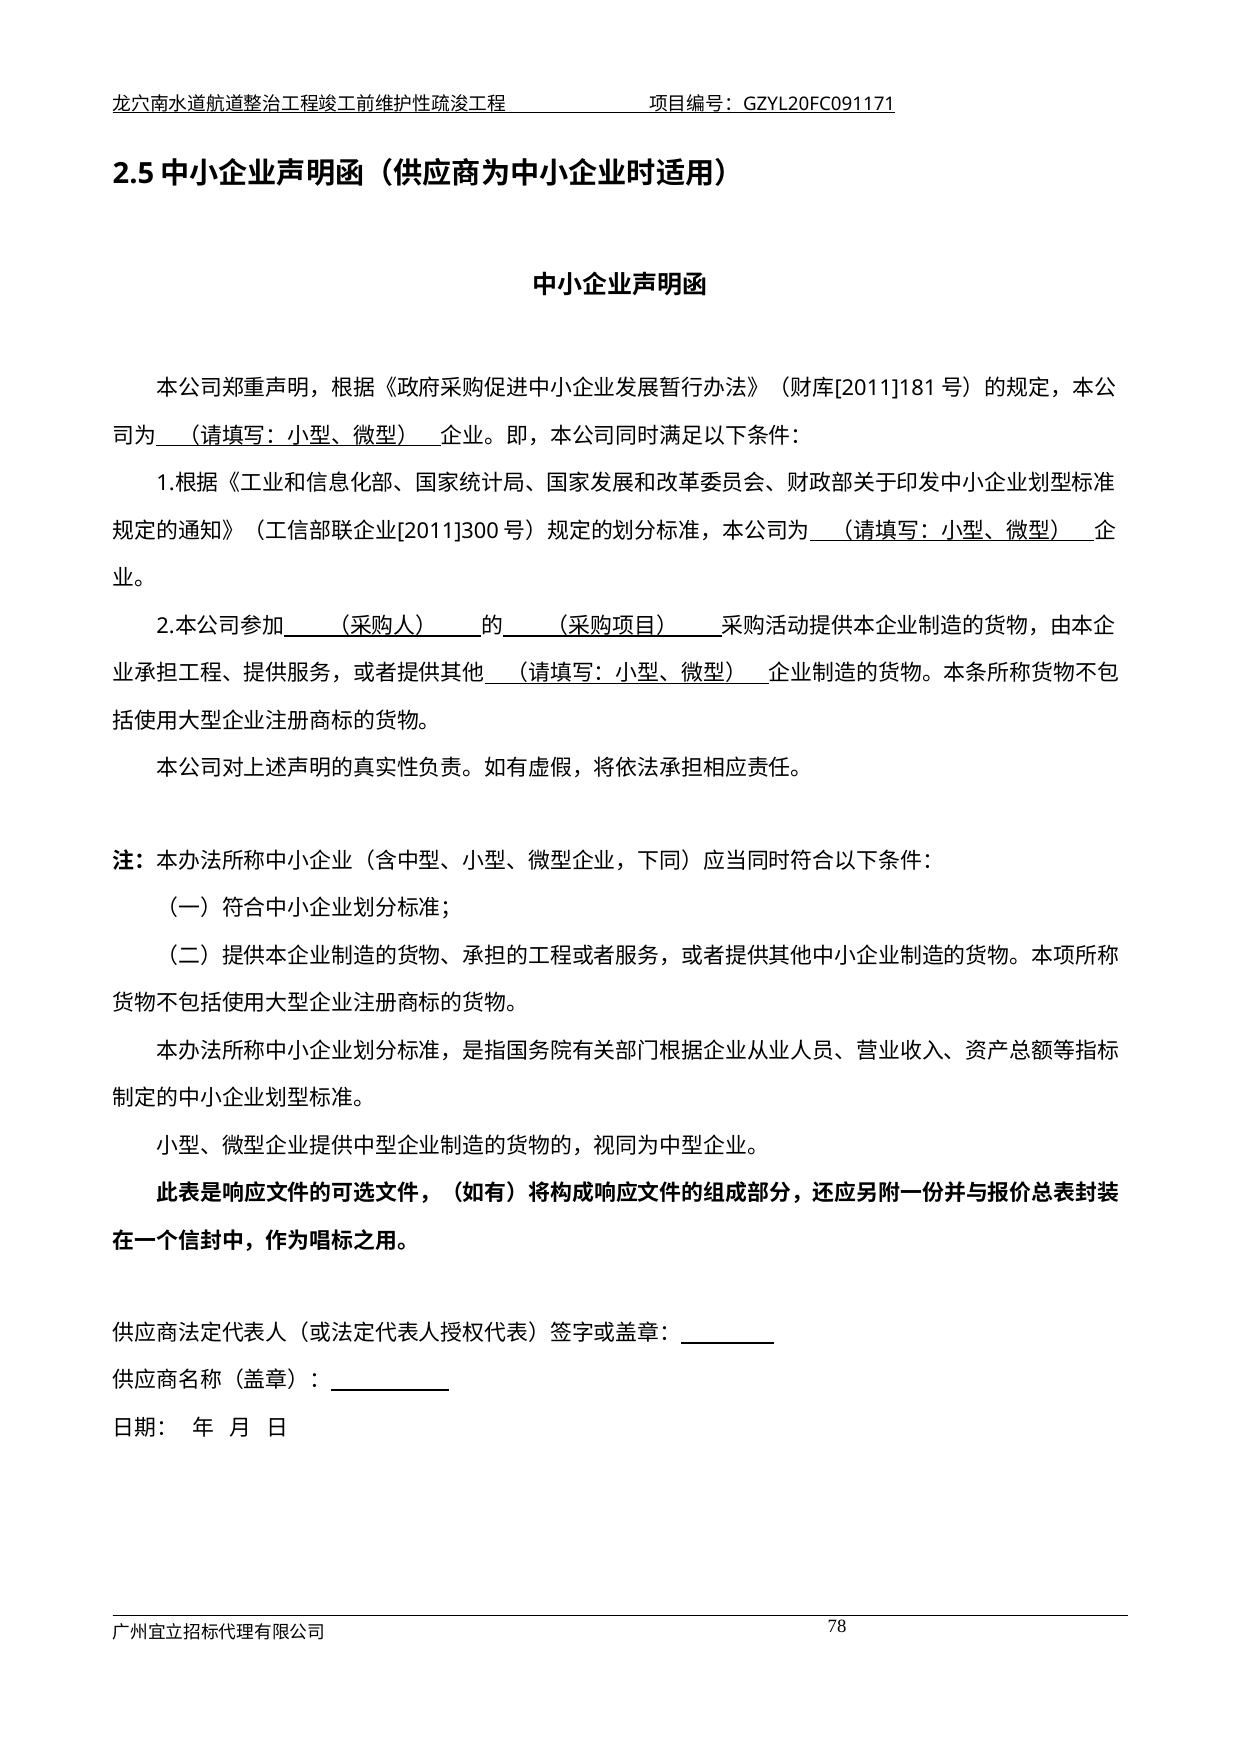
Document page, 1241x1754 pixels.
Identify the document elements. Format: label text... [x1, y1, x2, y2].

text 中小企业声明函 [112, 264, 1128, 301]
text 供应商法定代表人（或法定代表人授权代表）签字或盖章： [112, 1315, 1128, 1346]
text 2.5中小企业声明函（供应商为中小企业时适用） [112, 150, 1128, 192]
text 日期： 年 月 日 [112, 1410, 1128, 1441]
text 1.根据《工业和信息化部、国家统计局、国家发展和改革委员会、财政部关于印发中小企业划型标准规定的通知》（工信部联企业[2011]300号）规定的划分标准，本公司为 （请填写：小型、微型） 企业。 [112, 465, 1128, 592]
text （二）提供本企业制造的货物、承担的工程或者服务，或者提供其他中小企业制造的货物。本项所称货物不包括使用大型企业注册商标的货物。 [112, 938, 1128, 1017]
text 本办法所称中小企业划分标准，是指国务院有关部门根据企业从业人员、营业收入、资产总额等指标制定的中小企业划型标准。 [112, 1033, 1128, 1112]
text 此表是响应文件的可选文件，（如有）将构成响应文件的组成部分，还应另附一份并与报价总表封装在一个信封中，作为唱标之用。 [112, 1175, 1128, 1254]
text 本公司对上述声明的真实性负责。如有虚假，将依法承担相应责任。 [112, 750, 1128, 782]
text 供应商名称（盖章）： [112, 1362, 1128, 1394]
text 注：本办法所称中小企业（含中型、小型、微型企业，下同）应当同时符合以下条件： [112, 843, 1128, 874]
text 本公司郑重声明，根据《政府采购促进中小企业发展暂行办法》（财库[2011]181号）的规定，本公司为 （请填写：小型、微型） 企业。即，本公司同时满足以下条件： [112, 370, 1128, 449]
text （一）符合中小企业划分标准； [112, 890, 1128, 922]
text 2.本公司参加 （采购人） 的 （采购项目） 采购活动提供本企业制造的货物，由本企业承担工程、提供服务，或者提供其他 （请填写：小型、微型） 企业制造的货物。本条所称货物不包括使用大型企业注册商标的货物。 [112, 608, 1128, 734]
text 小型、微型企业提供中型企业制造的货物的，视同为中型企业。 [112, 1128, 1128, 1159]
